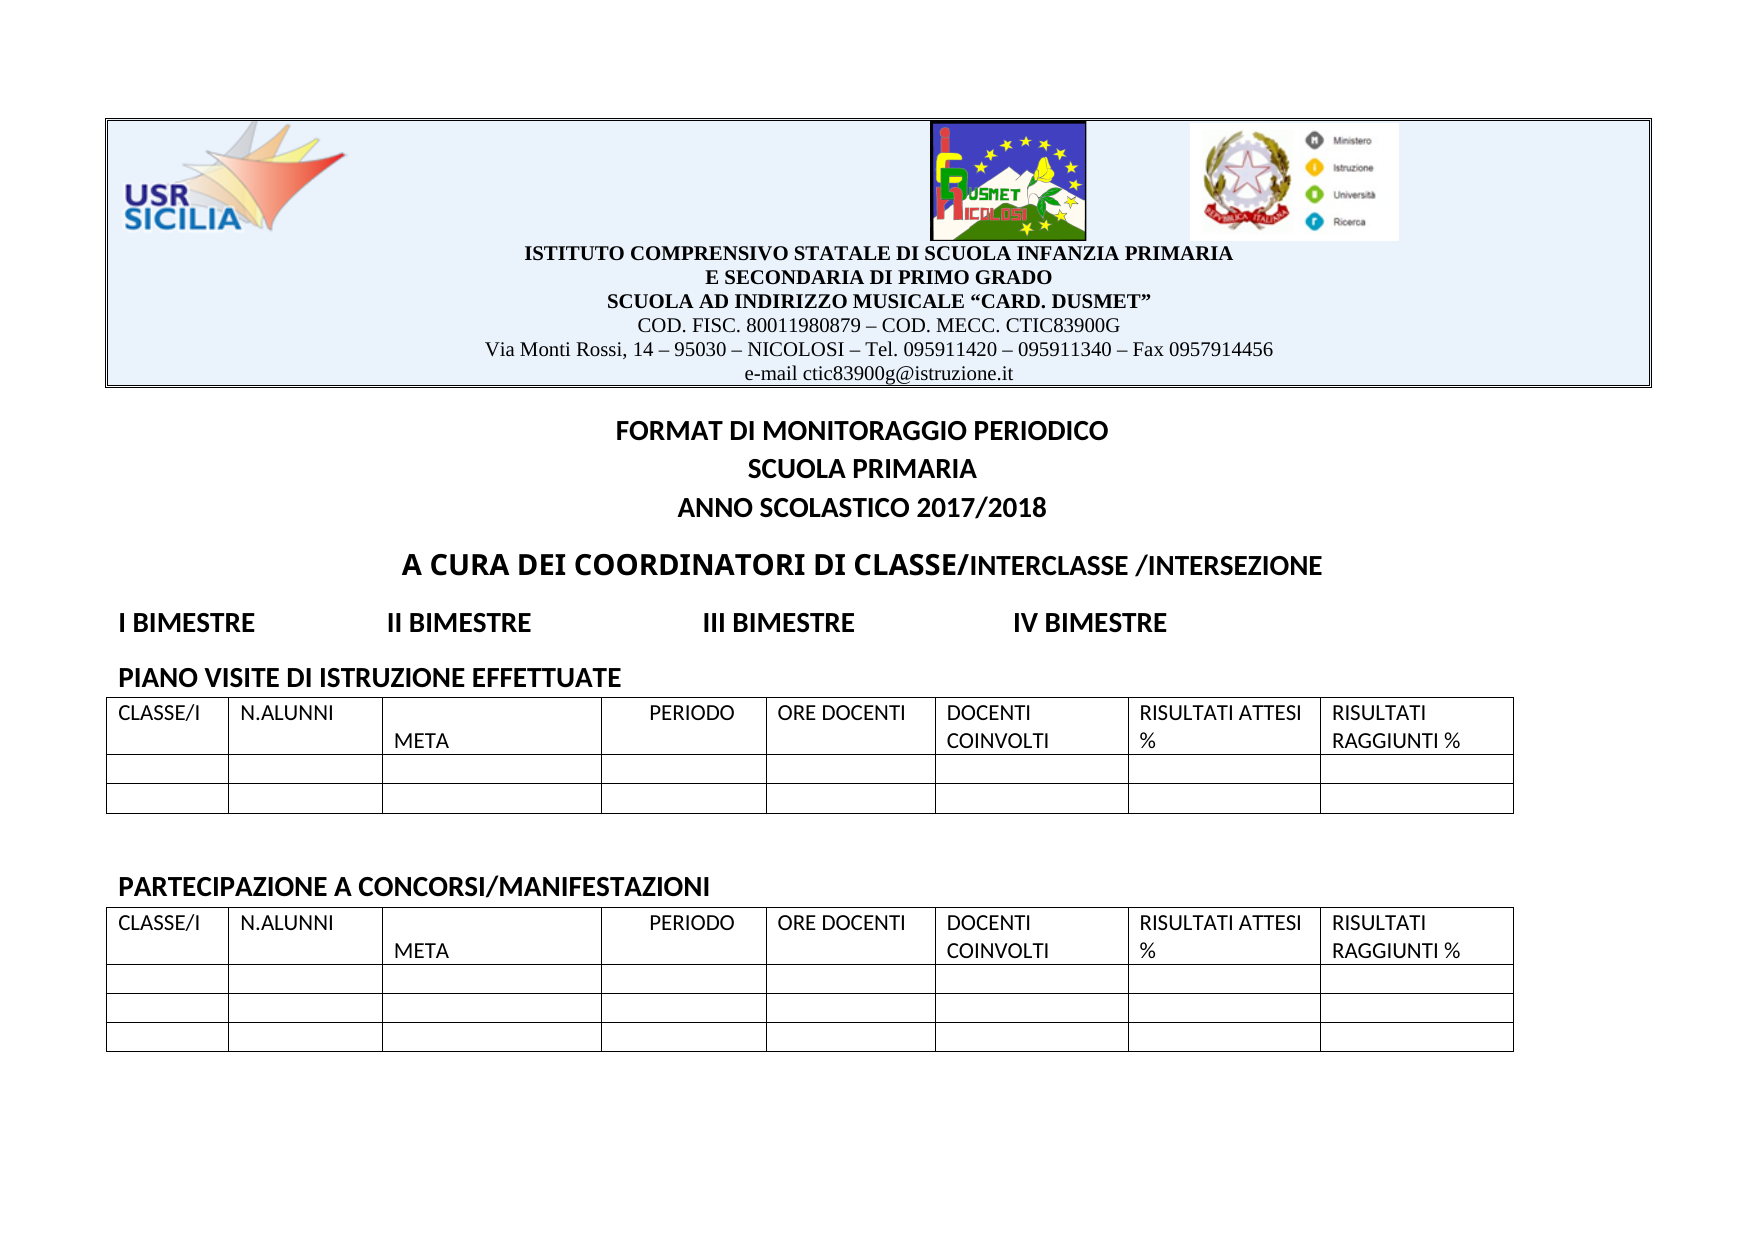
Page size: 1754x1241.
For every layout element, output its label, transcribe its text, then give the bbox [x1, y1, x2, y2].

table_cell [602, 994, 766, 1022]
table_header DOCENTI COINVOLTI [936, 908, 1128, 964]
table_cell [1129, 1023, 1320, 1051]
table_cell [936, 965, 1128, 993]
table_cell [1321, 755, 1513, 783]
text PIANO VISITE DI ISTRUZIONE EFFETTUATE [118, 659, 1606, 694]
table_header [108, 121, 627, 241]
table_header RISULTATI RAGGIUNTI % [1321, 698, 1513, 754]
text I BIMESTRE II BIMESTRE III BIMESTRE IV BIMESTRE [118, 604, 1606, 639]
table_cell [767, 755, 935, 783]
table_cell [602, 965, 766, 993]
table_cell [1129, 784, 1320, 812]
table_cell [767, 1023, 935, 1051]
picture [930, 121, 1087, 241]
table_cell [383, 994, 601, 1022]
table_cell [1129, 965, 1320, 993]
table_cell [229, 755, 382, 783]
table_header [1087, 121, 1649, 241]
text FORMAT DI MONITORAGGIO PERIODICO [118, 412, 1606, 448]
table_header CLASSE/I [107, 698, 228, 754]
table_header DOCENTI COINVOLTI [936, 698, 1128, 754]
table_cell [602, 755, 766, 783]
text SCUOLA PRIMARIA [118, 451, 1606, 486]
picture [1189, 123, 1400, 241]
text PARTECIPAZIONE A CONCORSI/MANIFESTAZIONI [118, 868, 1606, 904]
table_cell [107, 784, 228, 812]
table_cell [602, 784, 766, 812]
table_cell ISTITUTO COMPRENSIVO STATALE DI SCUOLA INFANZIA PRIMARIA E SECONDARIA DI PRIMO GRADO SCUOLA AD INDIRIZZO MUSICALE “CARD. DUSMET” COD. FISC. 80011980879 – COD. MECC. CTIC83900G Via Monti Rossi, 14 – 95030 – NICOLOSI – Tel. 095911420 – 095911340 – Fax 0957914456 e-mail ctic83900g@istruzione.it [108, 241, 1649, 385]
table_cell [229, 784, 382, 812]
table_cell [383, 965, 601, 993]
table_cell [936, 784, 1128, 812]
table_cell [602, 1023, 766, 1051]
text A CURA DEI COORDINATORI DI CLASSE/INTERCLASSE /INTERSEZIONE [118, 544, 1606, 584]
table_header ORE DOCENTI [767, 698, 935, 754]
table_cell [229, 1023, 382, 1051]
table_header RISULTATI ATTESI % [1129, 908, 1320, 964]
table_header N.ALUNNI [229, 908, 382, 964]
table_cell [767, 994, 935, 1022]
table_cell [229, 965, 382, 993]
table_cell [1129, 755, 1320, 783]
table_cell [383, 1023, 601, 1051]
table_cell [107, 994, 228, 1022]
table_header RISULTATI RAGGIUNTI % [1321, 908, 1513, 964]
table_cell [767, 965, 935, 993]
table_cell [1321, 784, 1513, 812]
table_header PERIODO [602, 908, 766, 964]
table_cell [107, 1023, 228, 1051]
table_header CLASSE/I [107, 908, 228, 964]
table_header [627, 121, 930, 241]
table_cell [936, 1023, 1128, 1051]
table_header META [383, 908, 601, 964]
table_header META [383, 698, 601, 754]
table_cell [383, 784, 601, 812]
text ANNO SCOLASTICO 2017/2018 [118, 489, 1606, 525]
table_cell [107, 755, 228, 783]
table_cell [1321, 1023, 1513, 1051]
table_cell [1321, 994, 1513, 1022]
table_cell [107, 965, 228, 993]
table_header N.ALUNNI [229, 698, 382, 754]
table_cell [1129, 994, 1320, 1022]
table_cell [229, 994, 382, 1022]
table_cell [383, 755, 601, 783]
table_cell [936, 755, 1128, 783]
table_header ORE DOCENTI [767, 908, 935, 964]
table_cell [1321, 965, 1513, 993]
table_header PERIODO [602, 698, 766, 754]
table_cell [767, 784, 935, 812]
table_header RISULTATI ATTESI % [1129, 698, 1320, 754]
table_cell [936, 994, 1128, 1022]
picture [118, 121, 348, 236]
